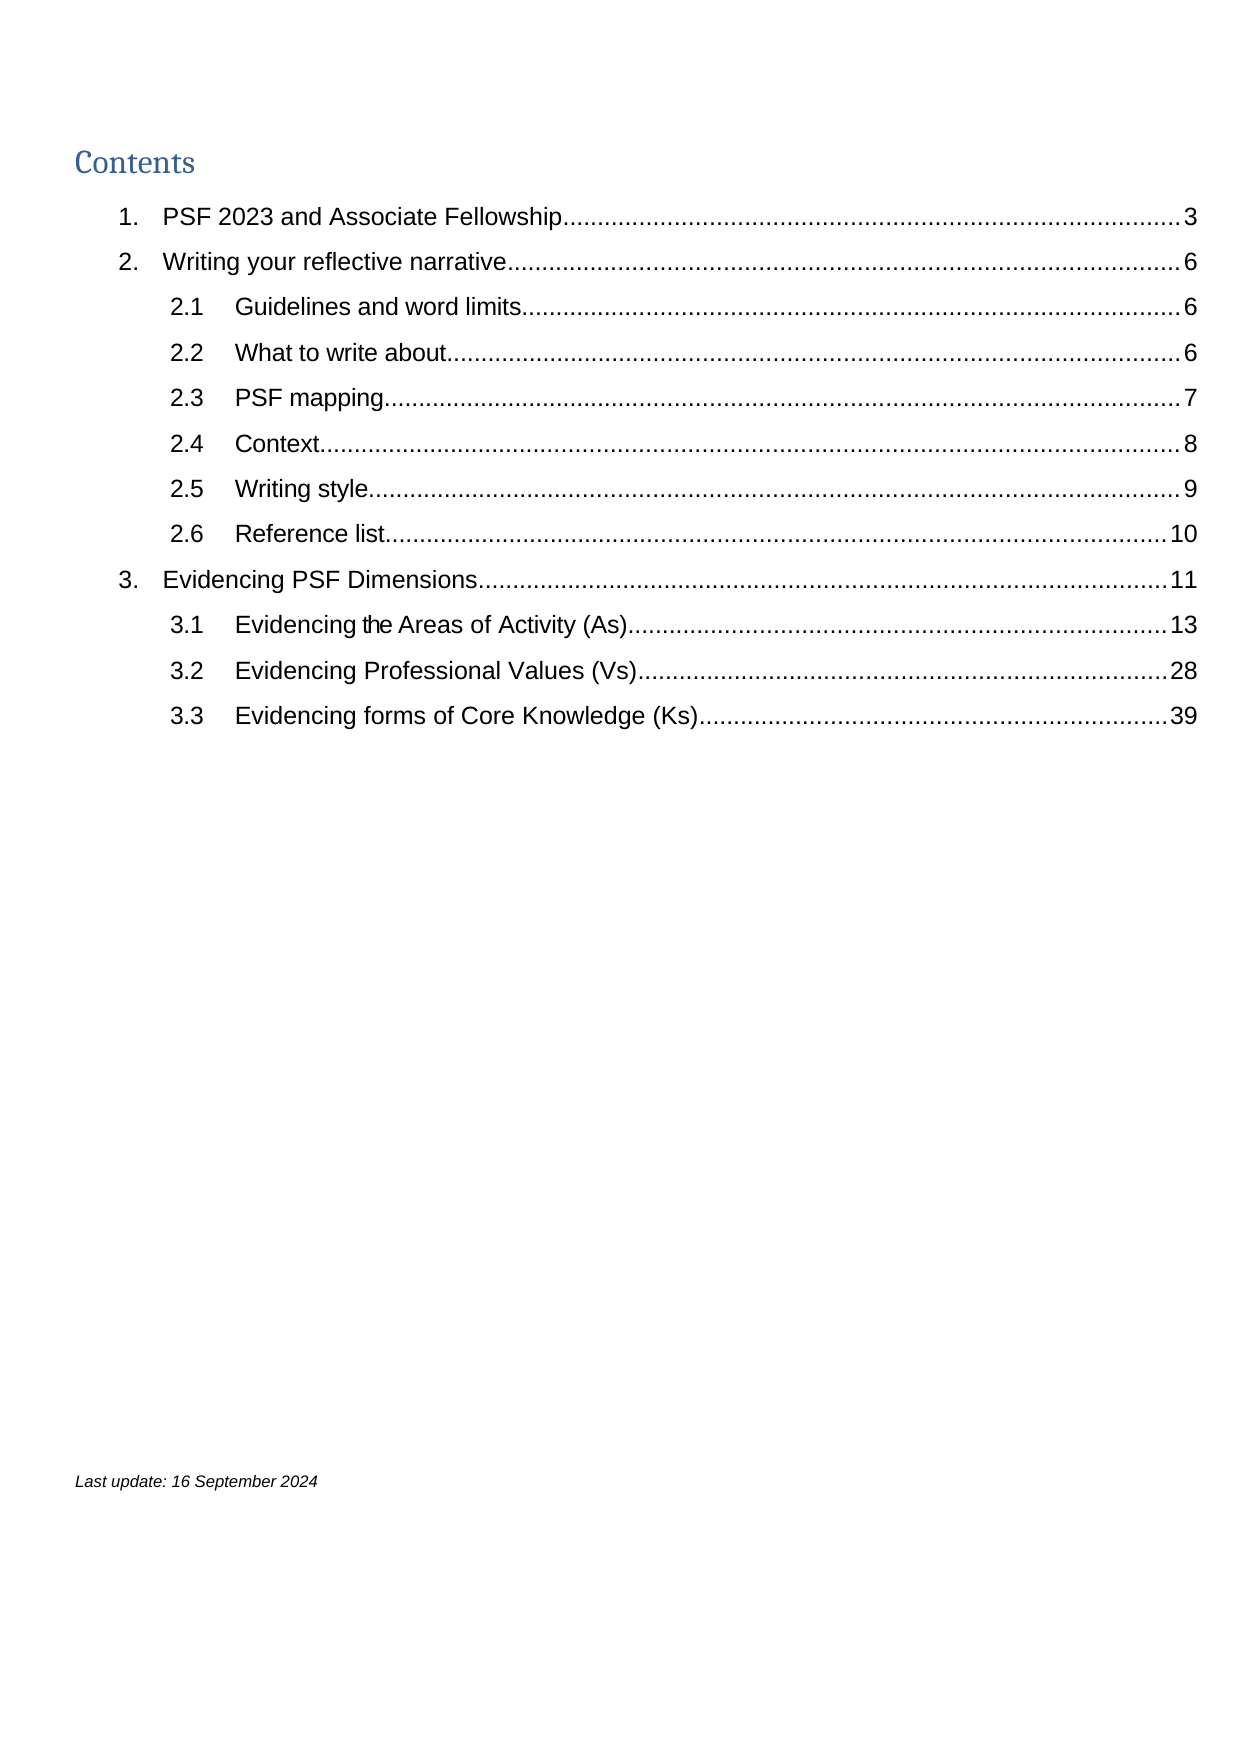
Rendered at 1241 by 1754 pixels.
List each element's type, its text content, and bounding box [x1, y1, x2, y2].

text Last update: 16 September 2024 [75, 1472, 1198, 1491]
